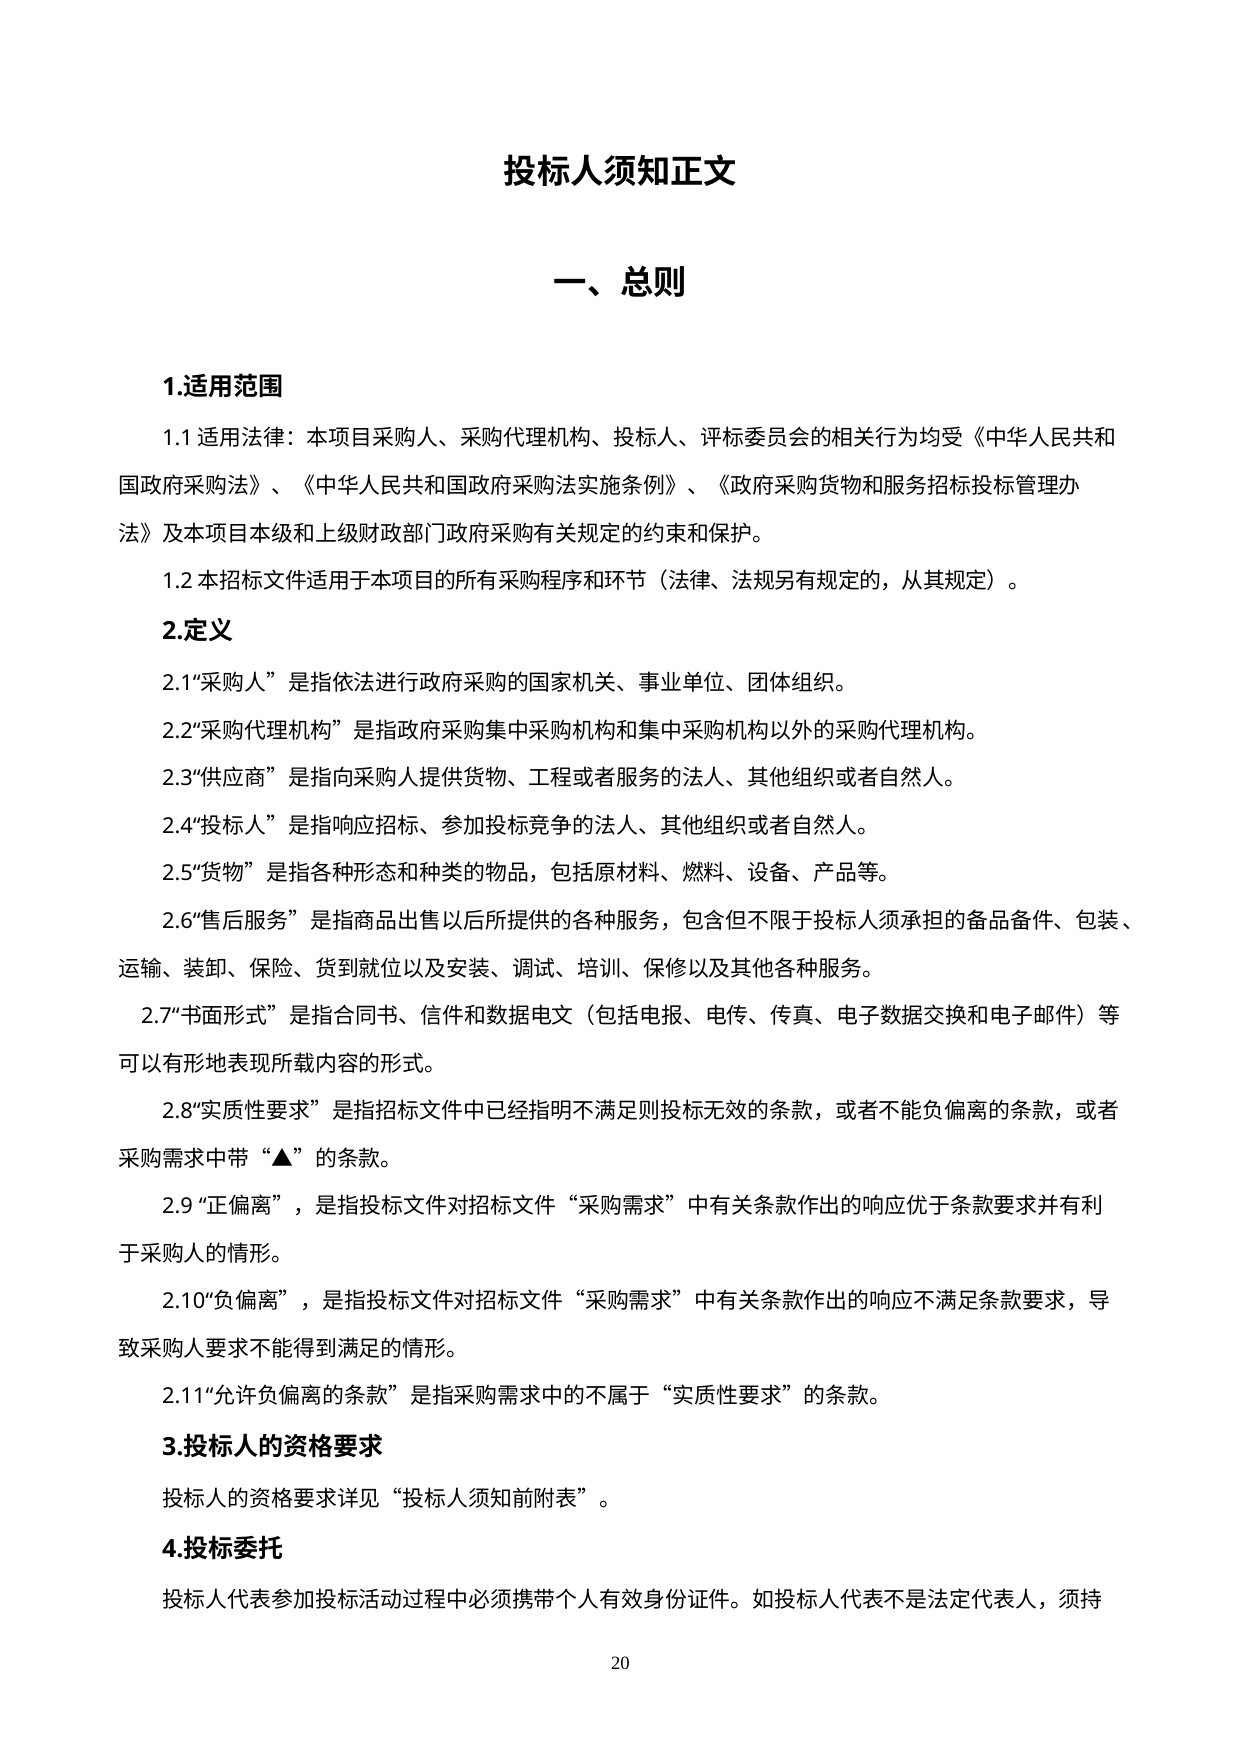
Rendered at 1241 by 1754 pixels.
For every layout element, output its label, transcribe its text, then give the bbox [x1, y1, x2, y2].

subtitle 2.6“售后服务”是指商品出售以后所提供的各种服务，包含但不限于投标人须承担的备品备件、包装、运输、装卸、保险、货到就位以及安装、调试、培训、保修以及其他各种服务。 [118, 903, 1122, 982]
subtitle 2.7“书面形式”是指合同书、信件和数据电文（包括电报、电传、传真、电子数据交换和电子邮件）等可以有形地表现所载内容的形式。 [118, 998, 1122, 1077]
text 2.9 “正偏离”，是指投标文件对招标文件“采购需求”中有关条款作出的响应优于条款要求并有利于采购人的情形。 [118, 1188, 1122, 1268]
subtitle 2.定义 [162, 611, 1122, 647]
subtitle 2.2“采购代理机构”是指政府采购集中采购机构和集中采购机构以外的采购代理机构。 [162, 713, 1122, 744]
subtitle 1.适用范围 [162, 366, 1122, 402]
subtitle 投标人须知正文 [118, 145, 1122, 193]
subtitle 一、总则 [118, 256, 1122, 304]
subtitle 2.5“货物”是指各种形态和种类的物品，包括原材料、燃料、设备、产品等。 [118, 855, 1122, 887]
text 1.2本招标文件适用于本项目的所有采购程序和环节（法律、法规另有规定的，从其规定）。 [118, 563, 1122, 595]
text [118, 1582, 1122, 1614]
text 2.4“投标人”是指响应招标、参加投标竞争的法人、其他组织或者自然人。 [118, 808, 1122, 839]
text 投标人的资格要求详见“投标人须知前附表”。 [118, 1481, 1122, 1512]
subtitle 3.投标人的资格要求 [162, 1426, 1122, 1462]
subtitle 2.3“供应商”是指向采购人提供货物、工程或者服务的法人、其他组织或者自然人。 [162, 760, 1122, 792]
subtitle 4.投标委托 [162, 1528, 1122, 1564]
subtitle 2.1“采购人”是指依法进行政府采购的国家机关、事业单位、团体组织。 [162, 665, 1122, 697]
text 2.11“允许负偏离的条款”是指采购需求中的不属于“实质性要求”的条款。 [118, 1378, 1122, 1410]
subtitle 2.8“实质性要求”是指招标文件中已经指明不满足则投标无效的条款，或者不能负偏离的条款，或者采购需求中带“▲”的条款。 [118, 1093, 1122, 1172]
text 2.10“负偏离”，是指投标文件对招标文件“采购需求”中有关条款作出的响应不满足条款要求，导致采购人要求不能得到满足的情形。 [118, 1283, 1122, 1363]
text 1.1适用法律：本项目采购人、采购代理机构、投标人、评标委员会的相关行为均受《中华人民共和国政府采购法》、《中华人民共和国政府采购法实施条例》、《政府采购货物和服务招标投标管理办法》及本项目本级和上级财政部门政府采购有关规定的约束和保护。 [118, 420, 1122, 547]
